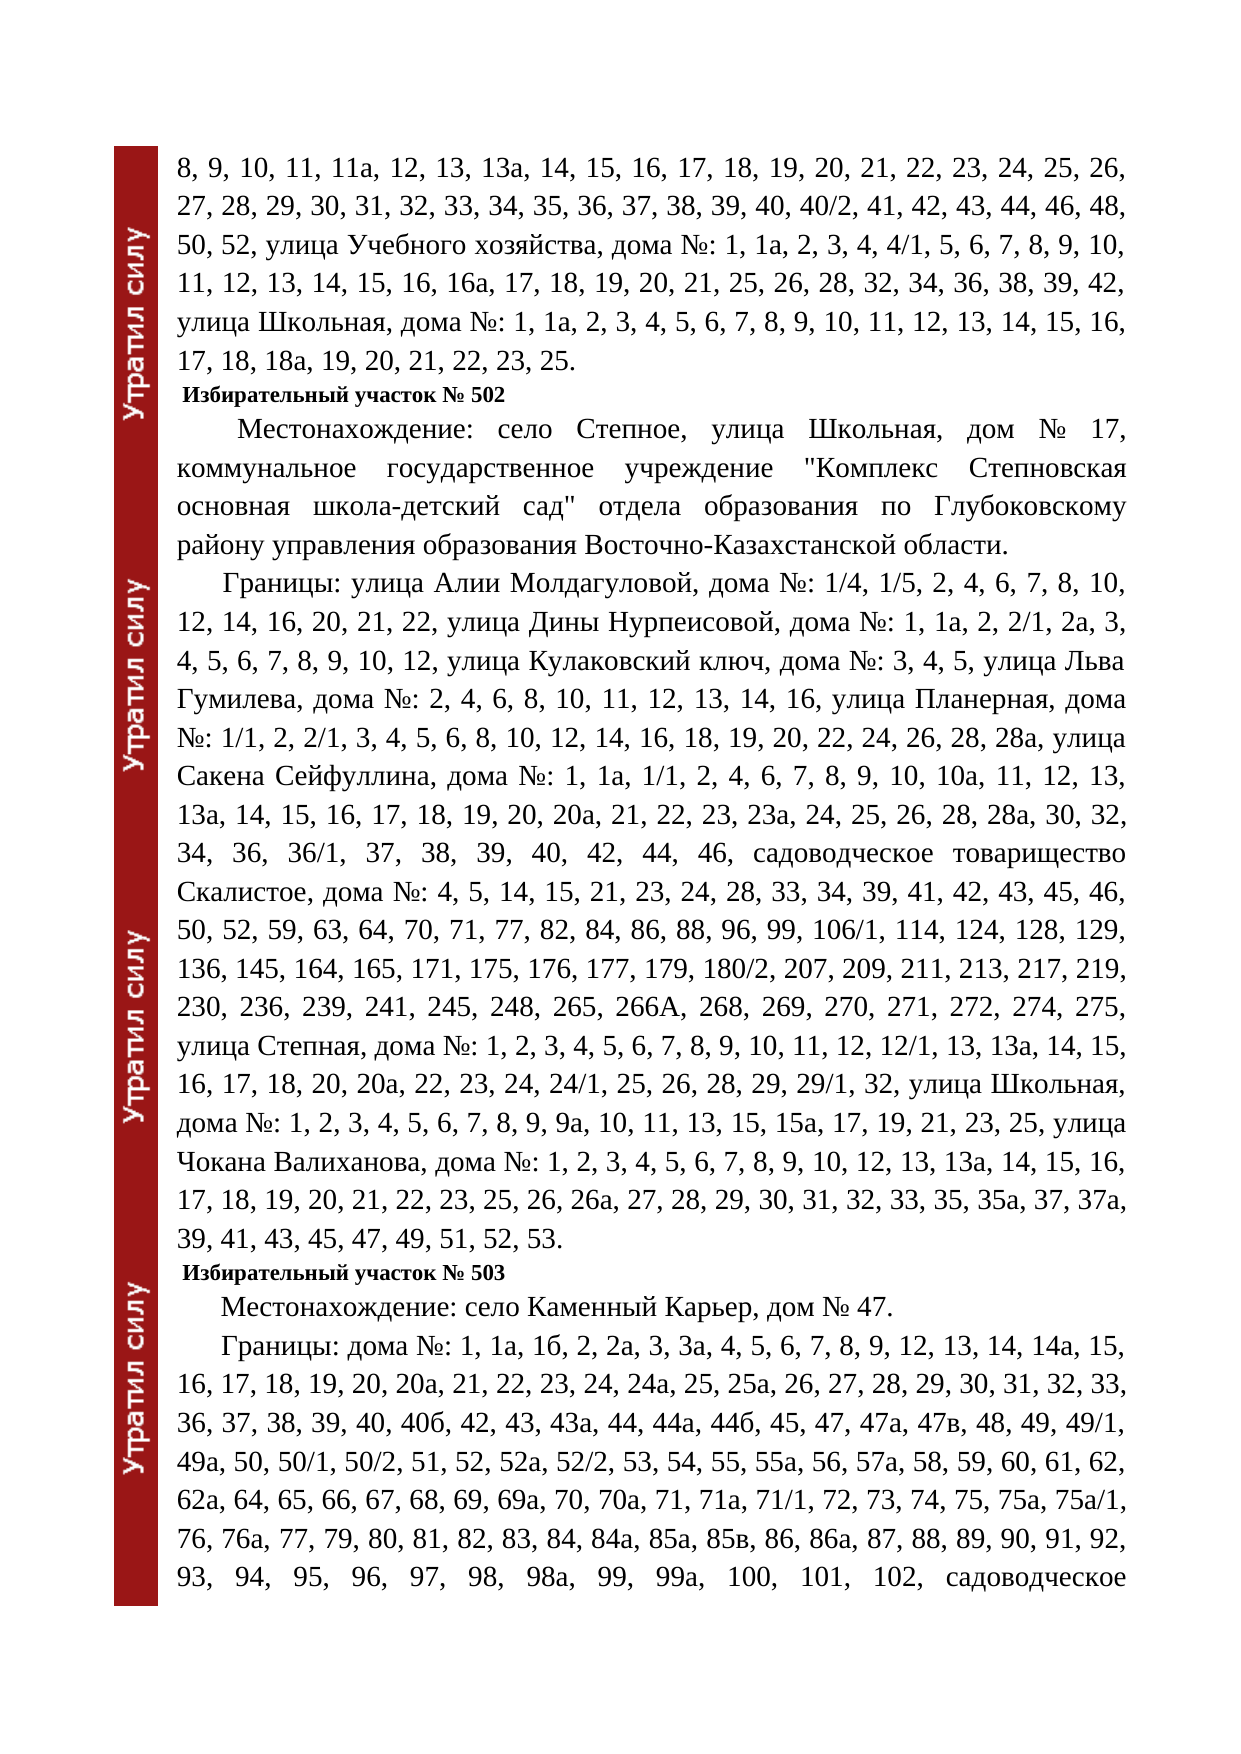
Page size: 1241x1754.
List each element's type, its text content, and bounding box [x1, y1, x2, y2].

text Избирательный участок № 502 [112, 381, 1128, 408]
picture [114, 1323, 158, 1328]
picture [114, 561, 158, 566]
text Местонахождение: село Степное, улица Школьная, дом № 17, коммунальное государственное учреждение "Комплекс Степновская основная школа-детский сад" отдела образования по Глубоковскому району управления образования Восточно-Казахстанской области. [112, 411, 1128, 561]
text Границы: улица Алии Молдагуловой, дома №: 1/4, 1/5, 2, 4, 6, 7, 8, 10, 12, 14, 16, 20, 21, 22, улица Дины Нурпеисовой, дома №: 1, 1а, 2, 2/1, 2а, 3, 4, 5, 6, 7, 8, 9, 10, 12, улица Кулаковский ключ, дома №: 3, 4, 5, улица Льва Гумилева, дома №: 2, 4, 6, 8, 10, 11, 12, 13, 14, 16, улица Планерная, дома №: 1/1, 2, 2/1, 3, 4, 5, 6, 8, 10, 12, 14, 16, 18, 19, 20, 22, 24, 26, 28, 28а, улица Сакена Сейфуллина, дома №: 1, 1а, 1/1, 2, 4, 6, 7, 8, 9, 10, 10а, 11, 12, 13, 13а, 14, 15, 16, 17, 18, 19, 20, 20а, 21, 22, 23, 23а, 24, 25, 26, 28, 28а, 30, 32, 34, 36, 36/1, 37, 38, 39, 40, 42, 44, 46, садоводческое товарищество Скалистое, дома №: 4, 5, 14, 15, 21, 23, 24, 28, 33, 34, 39, 41, 42, 43, 45, 46, 50, 52, 59, 63, 64, 70, 71, 77, 82, 84, 86, 88, 96, 99, 106/1, 114, 124, 128, 129, 136, 145, 164, 165, 171, 175, 176, 177, 179, 180/2, 207, 209, 211, 213, 217, 219, 230, 236, 239, 241, 245, 248, 265, 266А, 268, 269, 270, 271, 272, 274, 275, улица Степная, дома №: 1, 2, 3, 4, 5, 6, 7, 8, 9, 10, 11, 12, 12/1, 13, 13а, 14, 15, 16, 17, 18, 20, 20а, 22, 23, 24, 24/1, 25, 26, 28, 29, 29/1, 32, улица Школьная, дома №: 1, 2, 3, 4, 5, 6, 7, 8, 9, 9а, 10, 11, 13, 15, 15а, 17, 19, 21, 23, 25, улица Чокана Валиханова, дома №: 1, 2, 3, 4, 5, 6, 7, 8, 9, 10, 12, 13, 13а, 14, 15, 16, 17, 18, 19, 20, 21, 22, 23, 25, 26, 26а, 27, 28, 29, 30, 31, 32, 33, 35, 35а, 37, 37а, 39, 41, 43, 45, 47, 49, 51, 52, 53. [112, 566, 1128, 1254]
picture [114, 1254, 158, 1259]
picture [114, 376, 158, 381]
text Местонахождение: село Каменный Карьер, дом № 47. [112, 1289, 1128, 1323]
text Избирательный участок № 503 [112, 1259, 1128, 1286]
picture [114, 1593, 158, 1606]
picture [114, 146, 158, 150]
